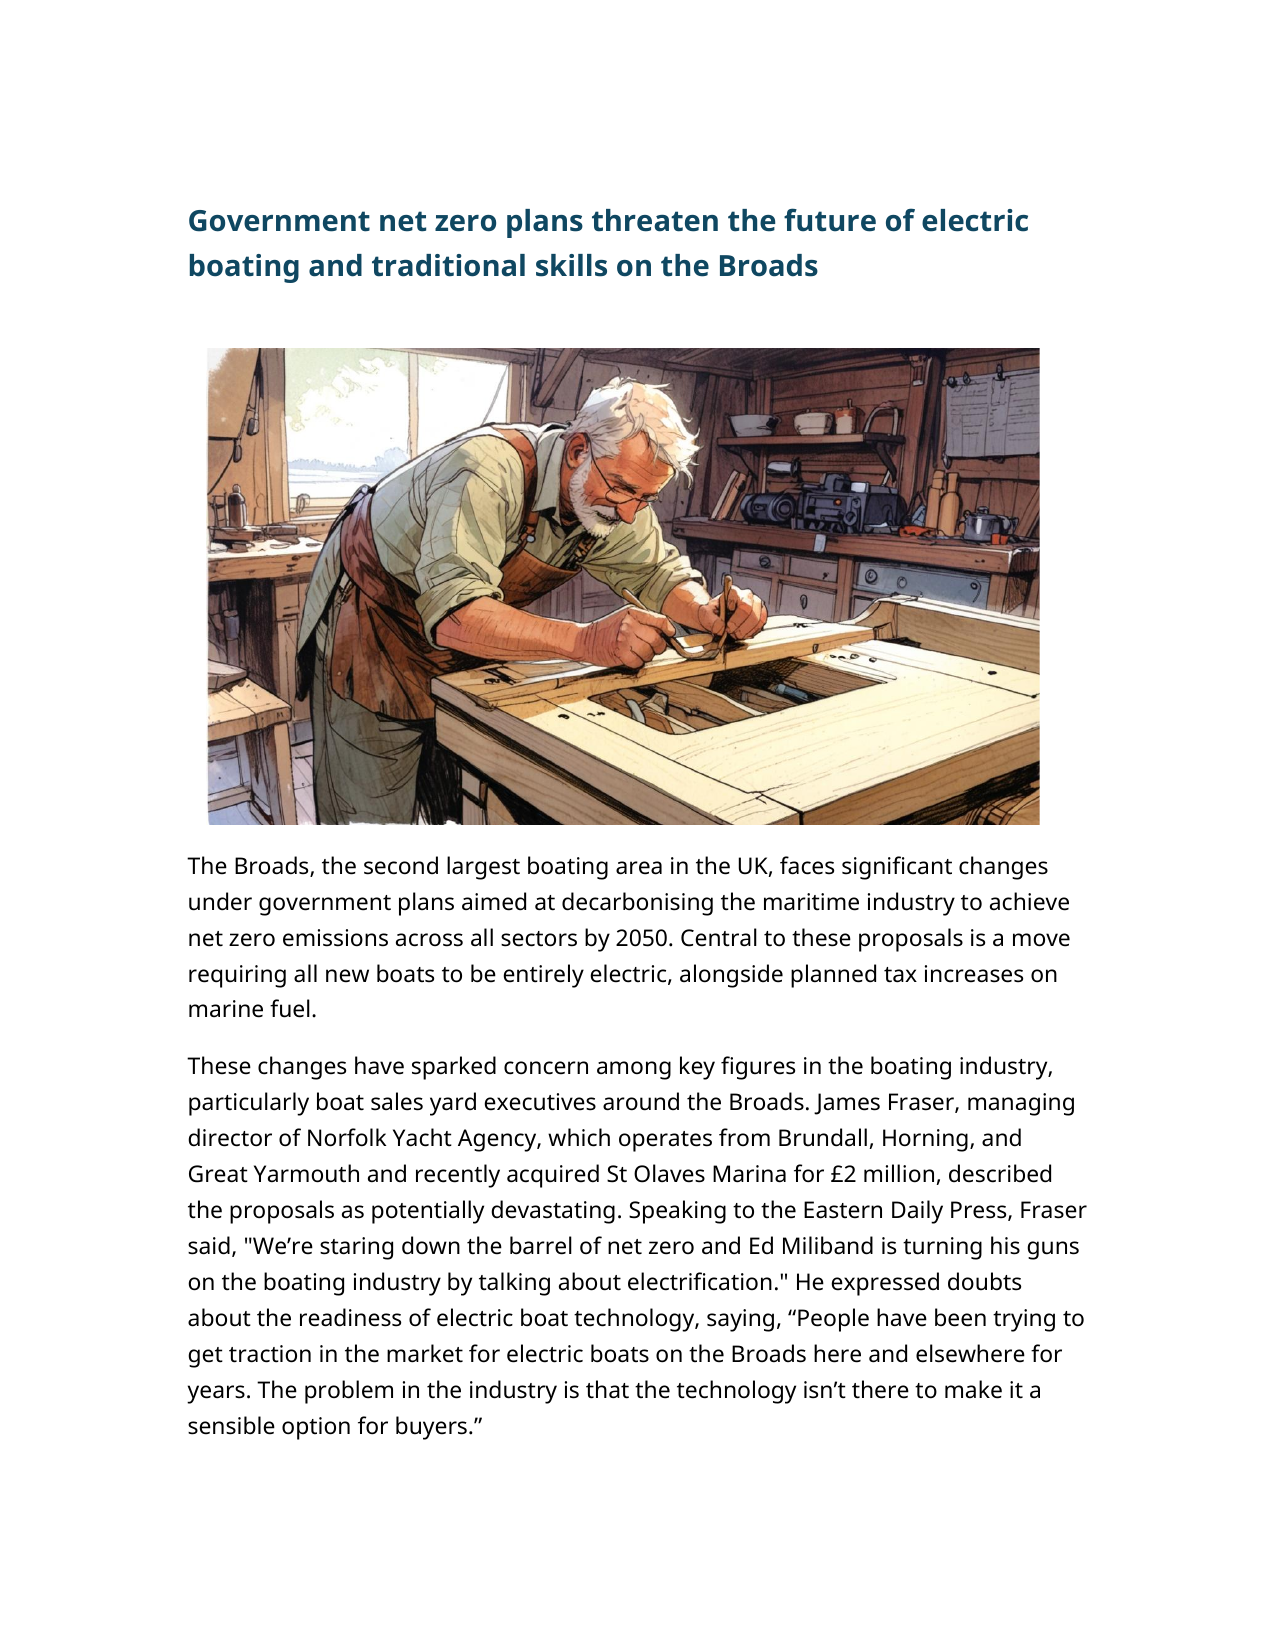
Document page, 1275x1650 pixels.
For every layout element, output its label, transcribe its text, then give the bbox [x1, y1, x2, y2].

text The Broads, the second largest boating area in the UK, faces significant changes under government plans aimed at decarbonising the maritime industry to achieve net zero emissions across all sectors by 2050. Central to these proposals is a move requiring all new boats to be entirely electric, alongside planned tax increases on marine fuel. [187, 850, 1087, 1025]
picture [206, 348, 1040, 825]
text These changes have sparked concern among key figures in the boating industry, particularly boat sales yard executives around the Broads. James Fraser, managing director of Norfolk Yacht Agency, which operates from Brundall, Horning, and Great Yarmouth and recently acquired St Olaves Marina for £2 million, described the proposals as potentially devastating. Speaking to the Eastern Daily Press, Fraser said, "We’re staring down the barrel of net zero and Ed Miliband is turning his guns on the boating industry by talking about electrification." He expressed doubts about the readiness of electric boat technology, saying, “People have been trying to get traction in the market for electric boats on the Broads here and elsewhere for years. The problem in the industry is that the technology isn’t there to make it a sensible option for buyers.” [187, 1050, 1087, 1441]
subtitle Government net zero plans threaten the future of electric boating and traditional skills on the Broads [187, 200, 1087, 285]
